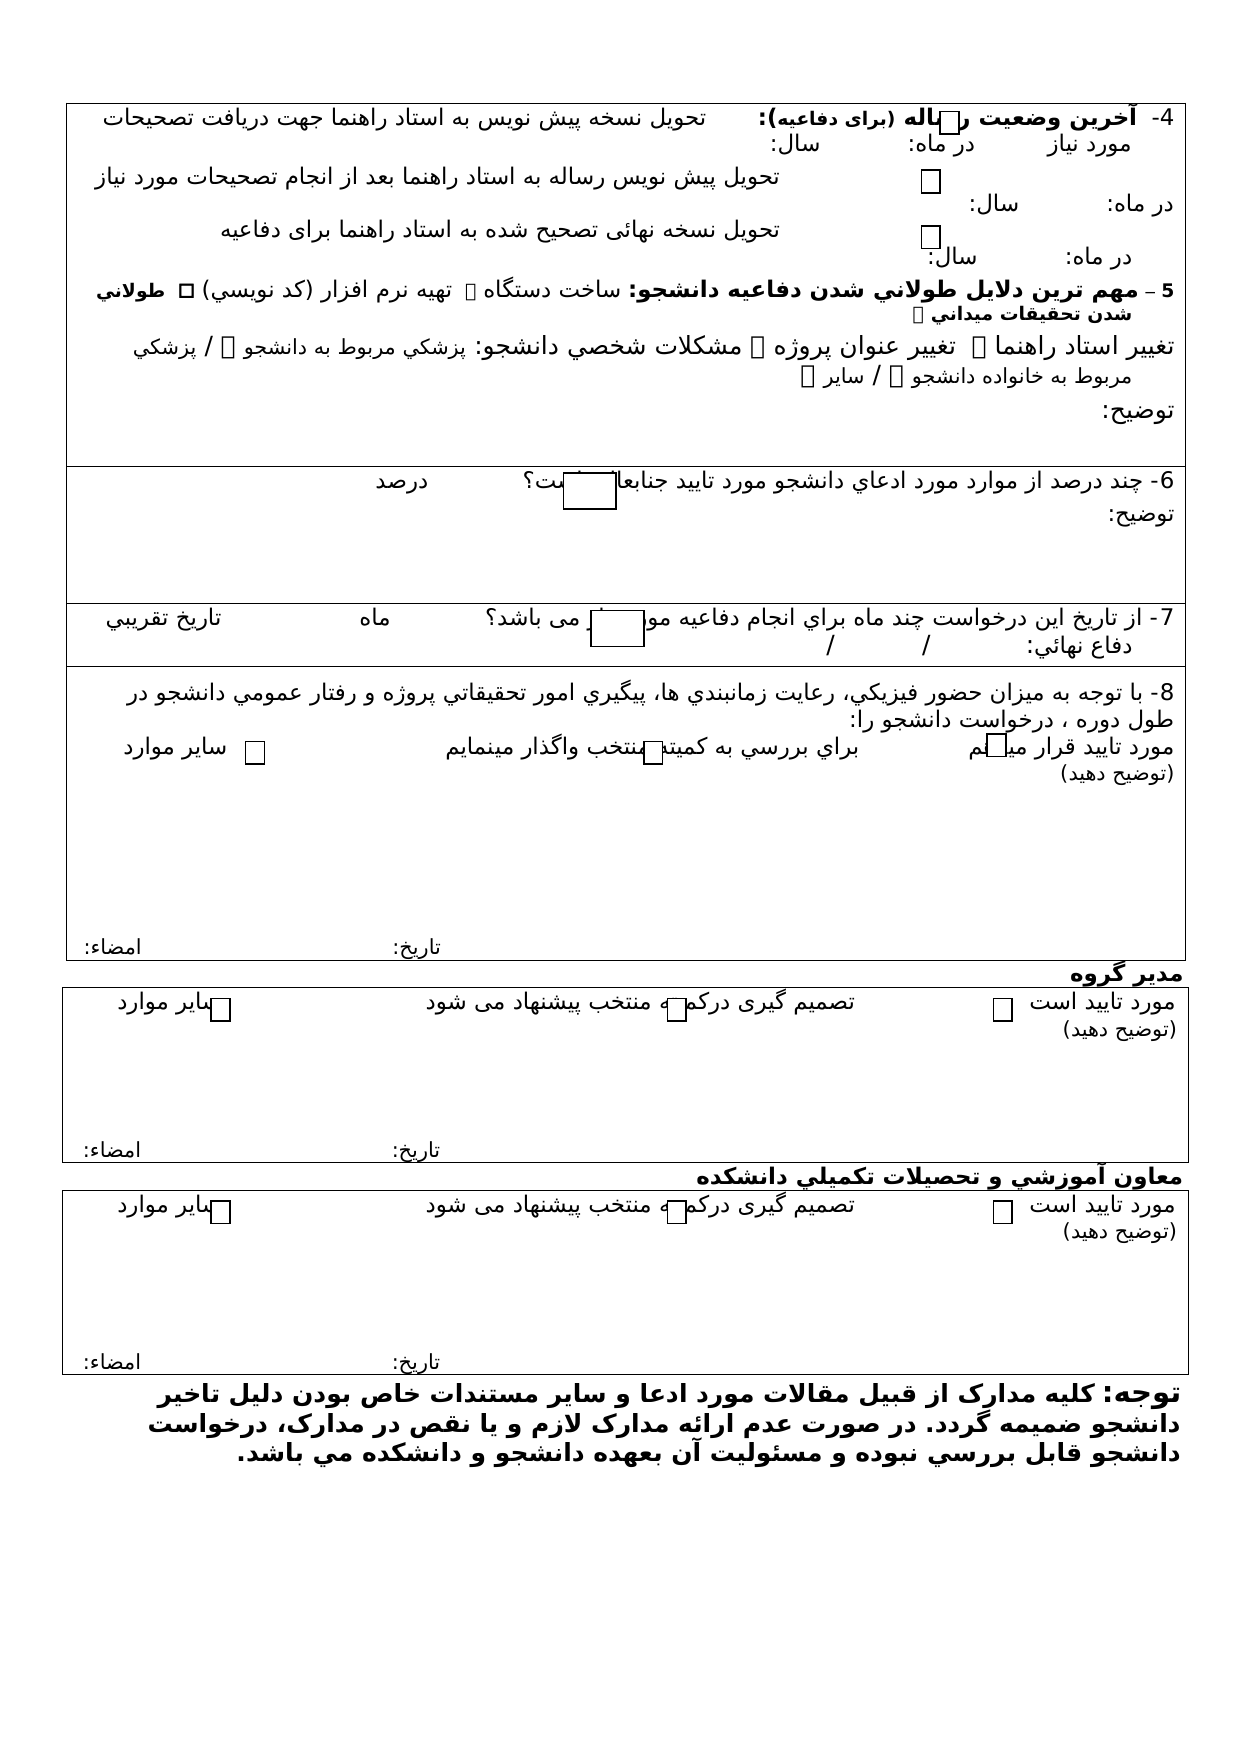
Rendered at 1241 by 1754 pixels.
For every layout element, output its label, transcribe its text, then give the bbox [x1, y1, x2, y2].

table_header مورد تاييد است تصمیم گیری دركميته منتخب پیشنهاد می شود ساير موارد (توضيح دهيد) تاريخ: امضاء: [63, 1191, 1188, 1374]
text مدیر گروه [89, 961, 1183, 987]
table_cell 6- چند درصد از موارد مورد ادعاي دانشجو مورد تاييد جنابعالي است؟ درصد توضيح: [67, 467, 1185, 603]
table_header مورد تاييد است تصمیم گیری دركميته منتخب پیشنهاد می شود ساير موارد (توضيح دهيد) تاريخ: امضاء: [63, 988, 1188, 1162]
table_cell 7- از تاريخ اين درخواست چند ماه براي انجام دفاعيه مورد نياز می باشد؟ ماه تاريخ تقريبي دفاع نهائي: / / [67, 604, 1185, 666]
table_cell 4- آخرین وضعیت رساله (برای دفاعیه): تحویل نسخه پیش نویس به استاد راهنما جهت دریافت تصحیحات مورد نیاز در ماه: سال: تحویل پیش نویس رساله به استاد راهنما بعد از انجام تصحیحات مورد نیاز در ماه: سال: تحویل نسخه نهائی تصحیح شده به استاد راهنما برای دفاعیه در ماه: سال: 5 – مهم ترين دلايل طولاني شدن دفاعيه دانشجو: ساخت دستگاه تهيه نرم افزار (کد نويسي) طولاني شدن تحقيقات ميداني تغيير استاد راهنما تغيير عنوان پروژه مشکلات شخصي دانشجو: پزشکي مربوط به دانشجو / پزشکي مربوط به خانواده دانشجو / ساير توضيح: [67, 104, 1185, 466]
table_cell 8- با توجه به ميزان حضور فيزيكي، رعايت زمانبندي ها، پيگيري امور تحقيقاتي پروژه و رفتار عمومي دانشجو در طول دوره ، درخواست دانشجو را: مورد تاييد قرار ميدهم براي بررسي به كميته منتخب واگذار مينمايم ساير موارد (توضيح دهيد) تاريخ: امضاء: [67, 667, 1185, 959]
text توجه: کليه مدارک از قبيل مقالات مورد ادعا و ساير مستندات خاص بودن دليل تاخير دانشجو ضميمه گردد. در صورت عدم ارائه مدارک لازم و يا نقص در مدارک، درخواست دانشجو قابل بررسي نبوده و مسئوليت آن بعهده دانشجو و دانشکده مي باشد. [74, 1375, 1181, 1467]
text معاون آموزشي و تحصيلات تکميلي دانشکده [89, 1163, 1183, 1190]
